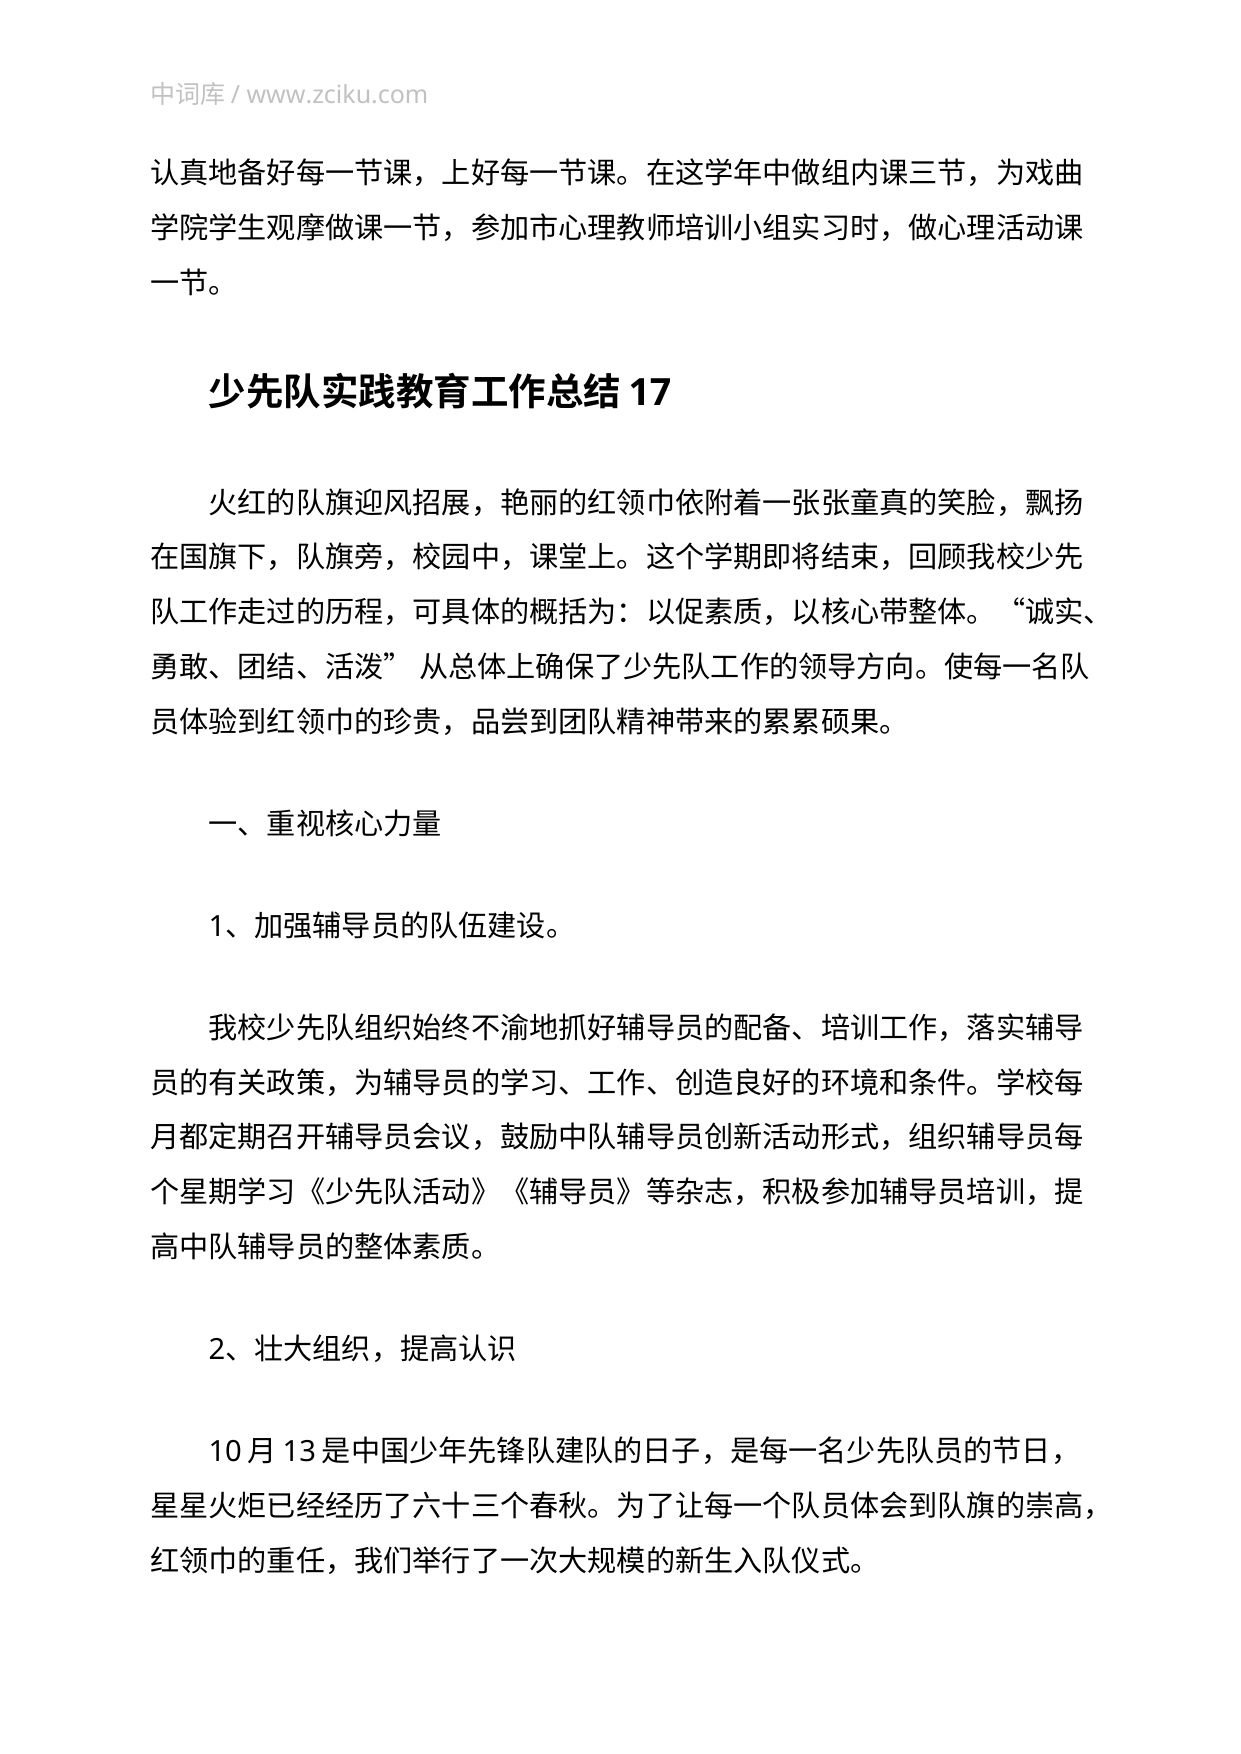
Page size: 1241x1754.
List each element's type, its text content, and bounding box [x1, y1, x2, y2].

text 一、重视核心力量 [150, 801, 1090, 843]
text 我校少先队组织始终不渝地抓好辅导员的配备、培训工作，落实辅导员的有关政策，为辅导员的学习、工作、创造良好的环境和条件。学校每月都定期召开辅导员会议，鼓励中队辅导员创新活动形式，组织辅导员每个星期学习《少先队活动》《辅导员》等杂志，积极参加辅导员培训，提高中队辅导员的整体素质。 [150, 1004, 1090, 1266]
text 少先队实践教育工作总结17 [150, 362, 1090, 416]
text 2、壮大组织，提高认识 [150, 1326, 1090, 1368]
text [150, 150, 1090, 302]
text 1、加强辅导员的队伍建设。 [150, 902, 1090, 945]
text 火红的队旗迎风招展，艳丽的红领巾依附着一张张童真的笑脸，飘扬在国旗下，队旗旁，校园中，课堂上。这个学期即将结束，回顾我校少先队工作走过的历程，可具体的概括为：以促素质，以核心带整体。“诚实、勇敢、团结、活泼” 从总体上确保了少先队工作的领导方向。使每一名队员体验到红领巾的珍贵，品尝到团队精神带来的累累硕果。 [150, 479, 1090, 741]
text 10月13是中国少年先锋队建队的日子，是每一名少先队员的节日，星星火炬已经经历了六十三个春秋。为了让每一个队员体会到队旗的崇高，红领巾的重任，我们举行了一次大规模的新生入队仪式。 [150, 1428, 1090, 1580]
